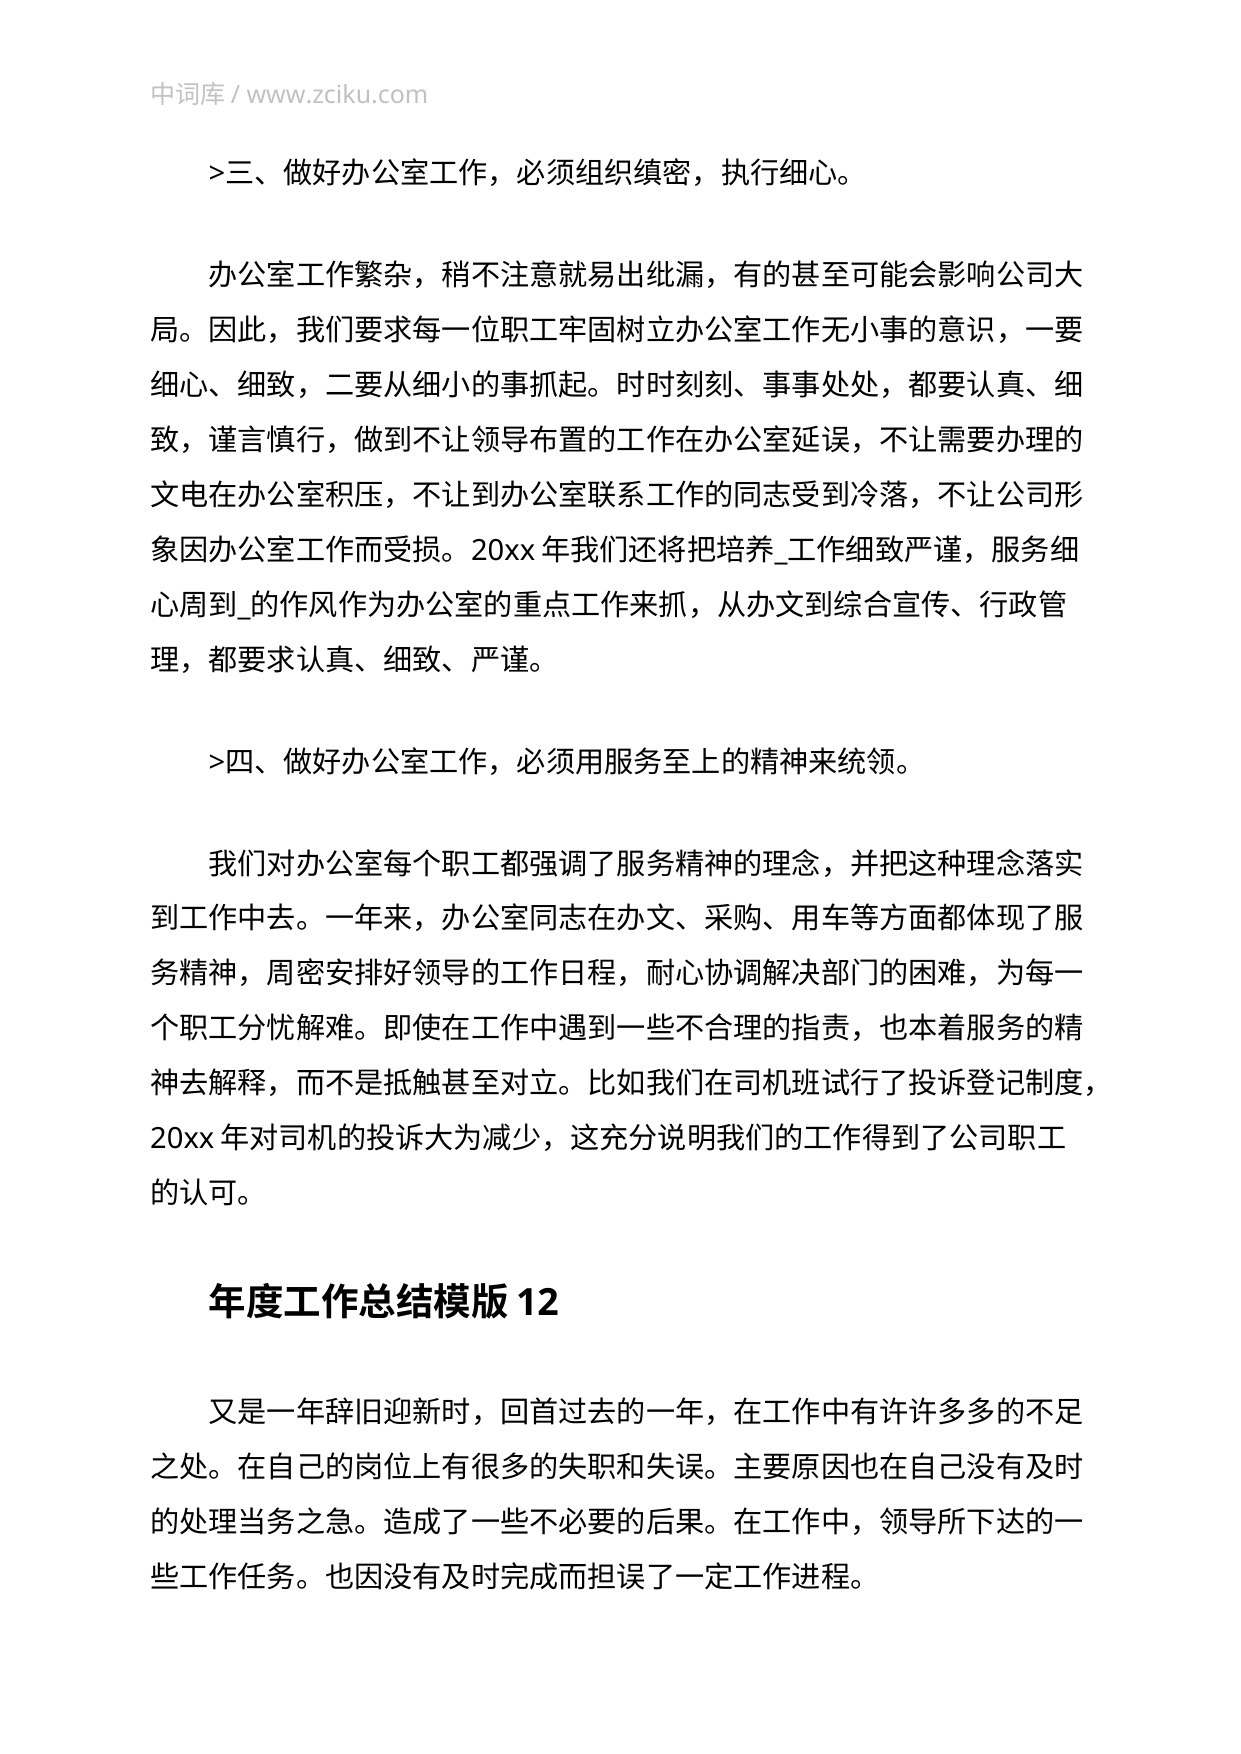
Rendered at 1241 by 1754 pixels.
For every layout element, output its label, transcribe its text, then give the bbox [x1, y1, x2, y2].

text 办公室工作繁杂，稍不注意就易出纰漏，有的甚至可能会影响公司大局。因此，我们要求每一位职工牢固树立办公室工作无小事的意识，一要细心、细致，二要从细小的事抓起。时时刻刻、事事处处，都要认真、细致，谨言慎行，做到不让领导布置的工作在办公室延误，不让需要办理的文电在办公室积压，不让到办公室联系工作的同志受到冷落，不让公司形象因办公室工作而受损。20xx年我们还将把培养_工作细致严谨，服务细心周到_的作风作为办公室的重点工作来抓，从办文到综合宣传、行政管理，都要求认真、细致、严谨。 [150, 252, 1090, 679]
text 我们对办公室每个职工都强调了服务精神的理念，并把这种理念落实到工作中去。一年来，办公室同志在办文、采购、用车等方面都体现了服务精神，周密安排好领导的工作日程，耐心协调解决部门的困难，为每一个职工分忧解难。即使在工作中遇到一些不合理的指责，也本着服务的精神去解释，而不是抵触甚至对立。比如我们在司机班试行了投诉登记制度，20xx年对司机的投诉大为减少，这充分说明我们的工作得到了公司职工的认可。 [150, 840, 1090, 1212]
text >四、做好办公室工作，必须用服务至上的精神来统领。 [150, 738, 1090, 781]
text 又是一年辞旧迎新时，回首过去的一年，在工作中有许许多多的不足之处。在自己的岗位上有很多的失职和失误。主要原因也在自己没有及时的处理当务之急。造成了一些不必要的后果。在工作中，领导所下达的一些工作任务。也因没有及时完成而担误了一定工作进程。 [150, 1389, 1090, 1596]
text >三、做好办公室工作，必须组织缜密，执行细心。 [150, 150, 1090, 192]
text 年度工作总结模版12 [150, 1271, 1090, 1326]
